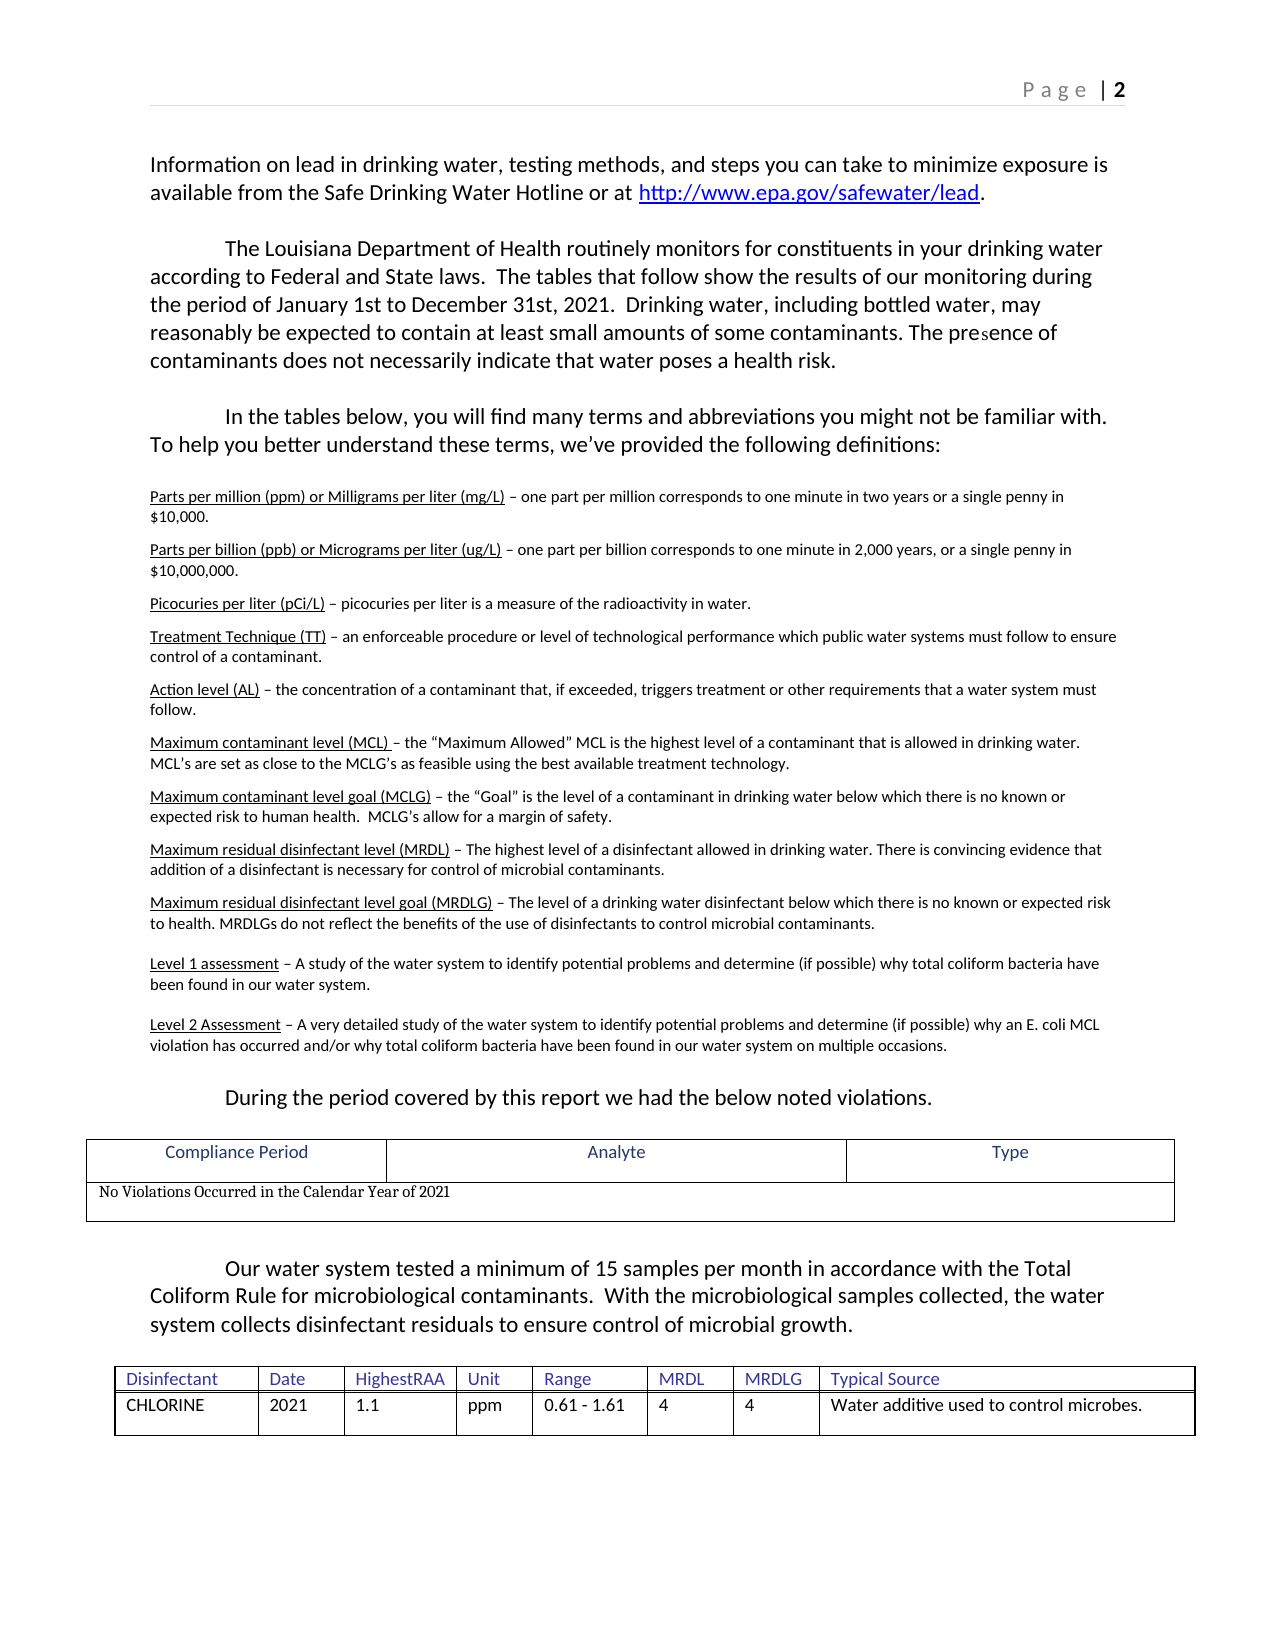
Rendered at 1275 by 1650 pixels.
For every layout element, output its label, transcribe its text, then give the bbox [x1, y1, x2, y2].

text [150, 150, 1125, 206]
table_cell CHLORINE [116, 1393, 258, 1434]
text The Louisiana Department of Health routinely monitors for constituents in your drinking water according to Federal and State laws. The tables that follow show the results of our monitoring during the period of January 1st to December 31st, 2021. Drinking water, including bottled water, may reasonably be expected to contain at least small amounts of some contaminants. The presence of contaminants does not necessarily indicate that water poses a health risk. [150, 234, 1125, 374]
text Maximum residual disinfectant level (MRDL) – The highest level of a disinfectant allowed in drinking water. There is convincing evidence that addition of a disinfectant is necessary for control of microbial contaminants. [150, 839, 1125, 880]
text Action level (AL) – the concentration of a contaminant that, if exceeded, triggers treatment or other requirements that a water system must follow. [150, 679, 1125, 720]
table_cell 0.61 - 1.61 [533, 1393, 647, 1434]
text Parts per million (ppm) or Milligrams per liter (mg/L) – one part per million corresponds to one minute in two years or a single penny in $10,000. [150, 486, 1125, 527]
table_cell 4 [648, 1393, 733, 1434]
table_header Date [259, 1367, 344, 1390]
table_header Disinfectant [116, 1367, 258, 1390]
text Our water system tested a minimum of 15 samples per month in accordance with the Total Coliform Rule for microbiological contaminants. With the microbiological samples collected, the water system collects disinfectant residuals to ensure control of microbial growth. [150, 1254, 1125, 1338]
text In the tables below, you will find many terms and abbreviations you might not be familiar with. To help you better understand these terms, we’ve provided the following definitions: [150, 402, 1125, 458]
text Maximum residual disinfectant level goal (MRDLG) – The level of a drinking water disinfectant below which there is no known or expected risk to health. MRDLGs do not reflect the benefits of the use of disinfectants to control microbial contaminants. [150, 893, 1125, 933]
table_header Analyte [387, 1140, 846, 1182]
table_cell Water additive used to control microbes. [820, 1393, 1194, 1434]
text Picocuries per liter (pCi/L) – picocuries per liter is a measure of the radioactivity in water. [150, 593, 1125, 613]
text Level 2 Assessment – A very detailed study of the water system to identify potential problems and determine (if possible) why an E. coli MCL violation has occurred and/or why total coliform bacteria have been found in our water system on multiple occasions. [150, 1014, 1125, 1055]
text Level 1 assessment – A study of the water system to identify potential problems and determine (if possible) why total coliform bacteria have been found in our water system. [150, 953, 1125, 994]
table_header Type [847, 1140, 1174, 1182]
text Parts per billion (ppb) or Micrograms per liter (ug/L) – one part per billion corresponds to one minute in 2,000 years, or a single penny in $10,000,000. [150, 539, 1125, 580]
table_header MRDL [648, 1367, 733, 1390]
table_header HighestRAA [345, 1367, 456, 1390]
table_cell 1.1 [345, 1393, 456, 1434]
table_header Typical Source [820, 1367, 1194, 1390]
table_header MRDLG [734, 1367, 819, 1390]
text Maximum contaminant level (MCL) – the “Maximum Allowed” MCL is the highest level of a contaminant that is allowed in drinking water. MCL’s are set as close to the MCLG’s as feasible using the best available treatment technology. [150, 733, 1125, 773]
table_cell ppm [457, 1393, 532, 1434]
table_cell 2021 [259, 1393, 344, 1434]
text Maximum contaminant level goal (MCLG) – the “Goal” is the level of a contaminant in drinking water below which there is no known or expected risk to human health. MCLG’s allow for a margin of safety. [150, 786, 1125, 827]
table_header Unit [457, 1367, 532, 1390]
text During the period covered by this report we had the below noted violations. [150, 1083, 1125, 1111]
text Treatment Technique (TT) – an enforceable procedure or level of technological performance which public water systems must follow to ensure control of a contaminant. [150, 626, 1125, 667]
table_cell 4 [734, 1393, 819, 1434]
table_cell No Violations Occurred in the Calendar Year of 2021 [87, 1183, 1174, 1221]
table_header Range [533, 1367, 647, 1390]
table_header Compliance Period [87, 1140, 386, 1182]
